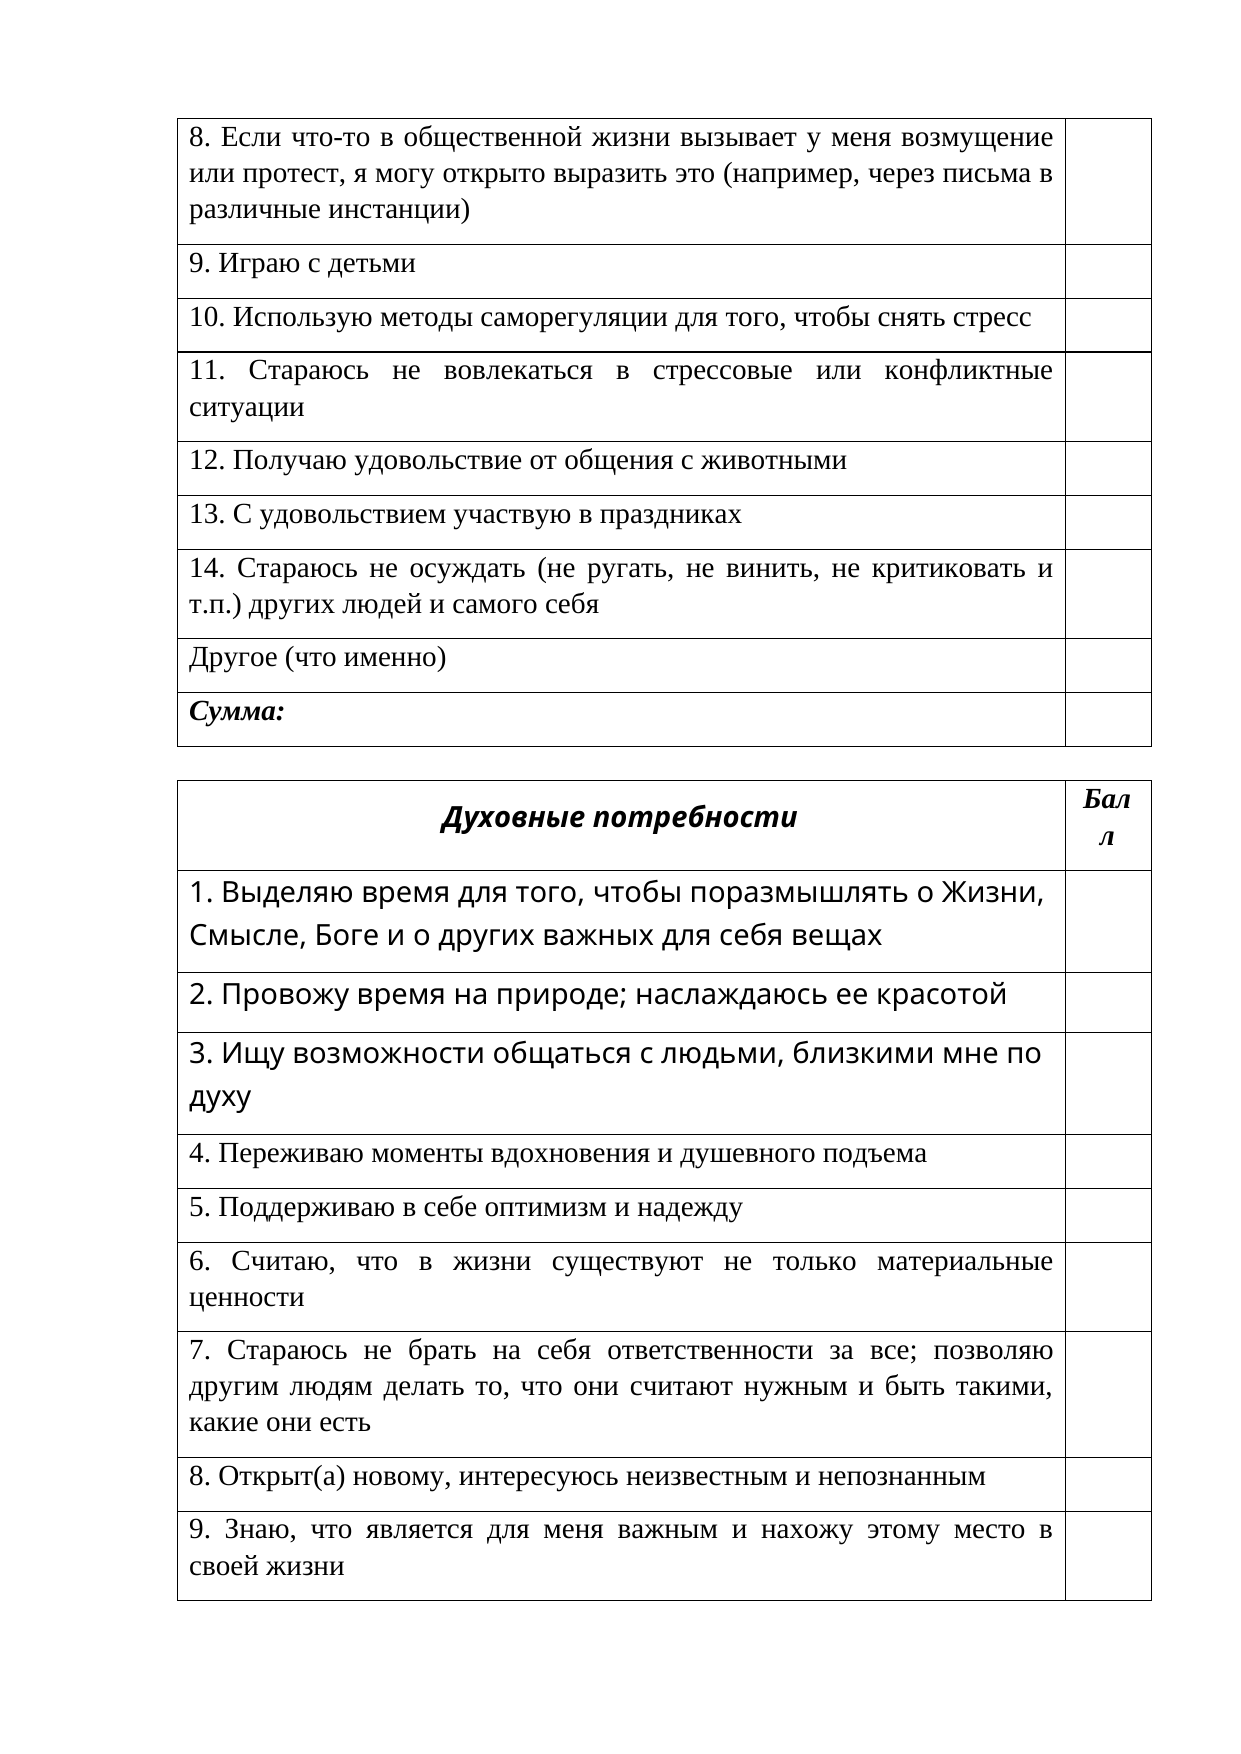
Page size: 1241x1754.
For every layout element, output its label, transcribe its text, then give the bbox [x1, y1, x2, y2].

table_cell 7. Стараюсь не брать на себя ответственности за все; позволяю другим людям делать то, что они считают нужным и быть такими, какие они есть [178, 1332, 1065, 1457]
table_cell 12. Получаю удовольствие от общения с животными [178, 442, 1065, 495]
table_cell 4. Переживаю моменты вдохновения и душевного подъема [178, 1135, 1065, 1188]
table_cell 5. Поддерживаю в себе оптимизм и надежду [178, 1189, 1065, 1242]
table_cell 6. Считаю, что в жизни существуют не только материальные ценности [178, 1243, 1065, 1331]
table_cell [1066, 871, 1151, 972]
table_cell [1066, 1189, 1151, 1242]
table_cell [1066, 245, 1151, 298]
table_cell 11. Стараюсь не вовлекаться в стрессовые или конфликтные ситуации [178, 353, 1065, 441]
table_cell [1066, 550, 1151, 638]
table_cell 8. Открыт(а) новому, интересуюсь неизвестным и непознанным [178, 1458, 1065, 1511]
table_cell Сумма: [178, 693, 1065, 746]
table_cell [1066, 1243, 1151, 1331]
table_cell [1066, 1033, 1151, 1134]
table_cell 3. Ищу возможности общаться с людьми, близкими мне по духу [178, 1033, 1065, 1134]
table_cell [1066, 1135, 1151, 1188]
table_cell [1066, 639, 1151, 692]
table_cell [1066, 299, 1151, 351]
table_header Духовные потребности [178, 781, 1065, 870]
table_cell [1066, 1512, 1151, 1600]
table_cell [1066, 1332, 1151, 1457]
table_header Балл [1066, 781, 1151, 870]
table_cell [1066, 973, 1151, 1032]
table_cell 14. Стараюсь не осуждать (не ругать, не винить, не критиковать и т.п.) других людей и самого себя [178, 550, 1065, 638]
table_cell 1. Выделяю время для того, чтобы поразмышлять о Жизни, Смысле, Боге и о других важных для себя вещах [178, 871, 1065, 972]
table_cell [1066, 693, 1151, 746]
table_cell [1066, 119, 1151, 244]
table_cell [1066, 353, 1151, 441]
table_cell Другое (что именно) [178, 639, 1065, 692]
table_cell [1066, 496, 1151, 549]
table_cell [1066, 1458, 1151, 1511]
table_cell [1066, 442, 1151, 495]
table_cell 13. С удовольствием участвую в праздниках [178, 496, 1065, 549]
table_cell 9. Знаю, что является для меня важным и нахожу этому место в своей жизни [178, 1512, 1065, 1600]
table_cell 2. Провожу время на природе; наслаждаюсь ее красотой [178, 973, 1065, 1032]
table_cell 8. Если что-то в общественной жизни вызывает у меня возмущение или протест, я могу открыто выразить это (например, через письма в различные инстанции) [178, 119, 1065, 244]
table_cell 10. Использую методы саморегуляции для того, чтобы снять стресс [178, 299, 1065, 351]
table_cell 9. Играю с детьми [178, 245, 1065, 298]
